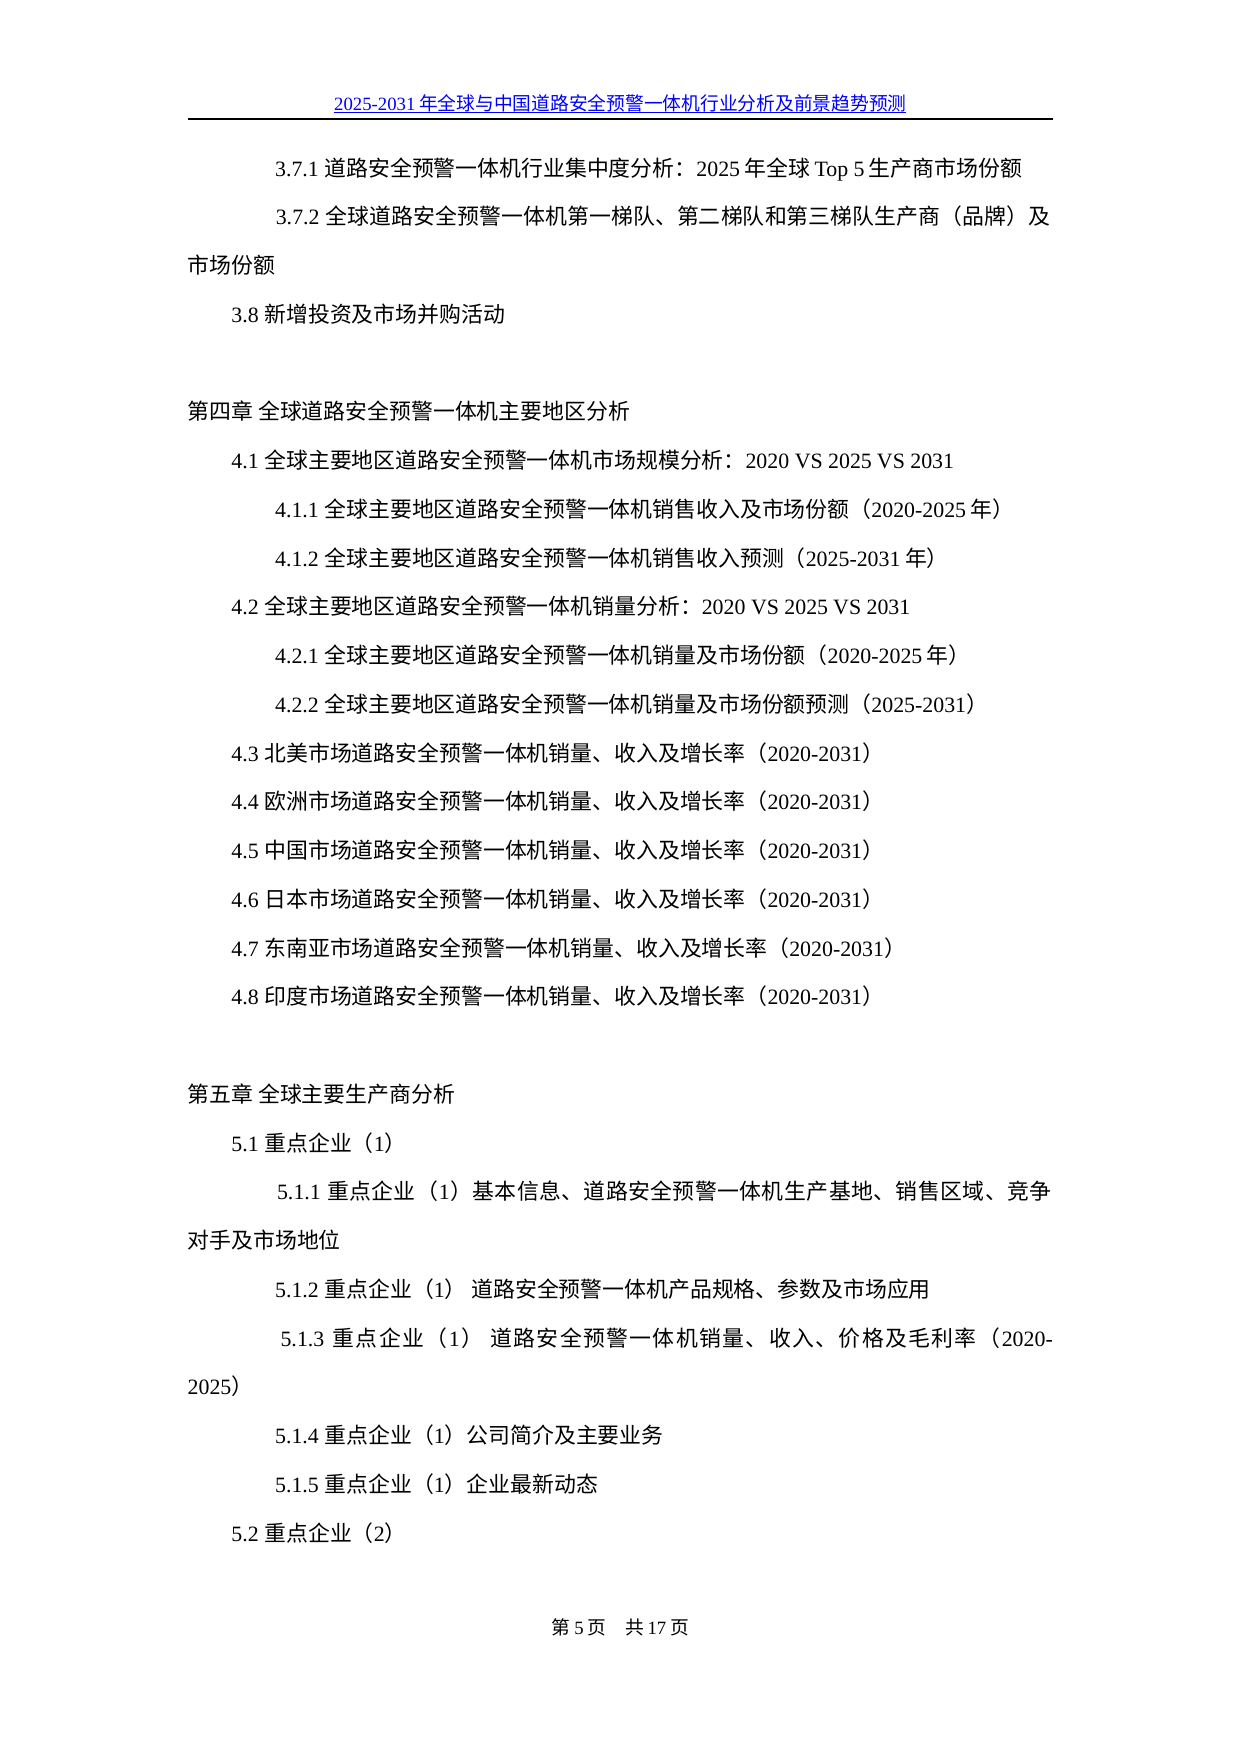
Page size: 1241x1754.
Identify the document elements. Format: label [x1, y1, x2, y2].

text [187, 150, 1053, 1548]
